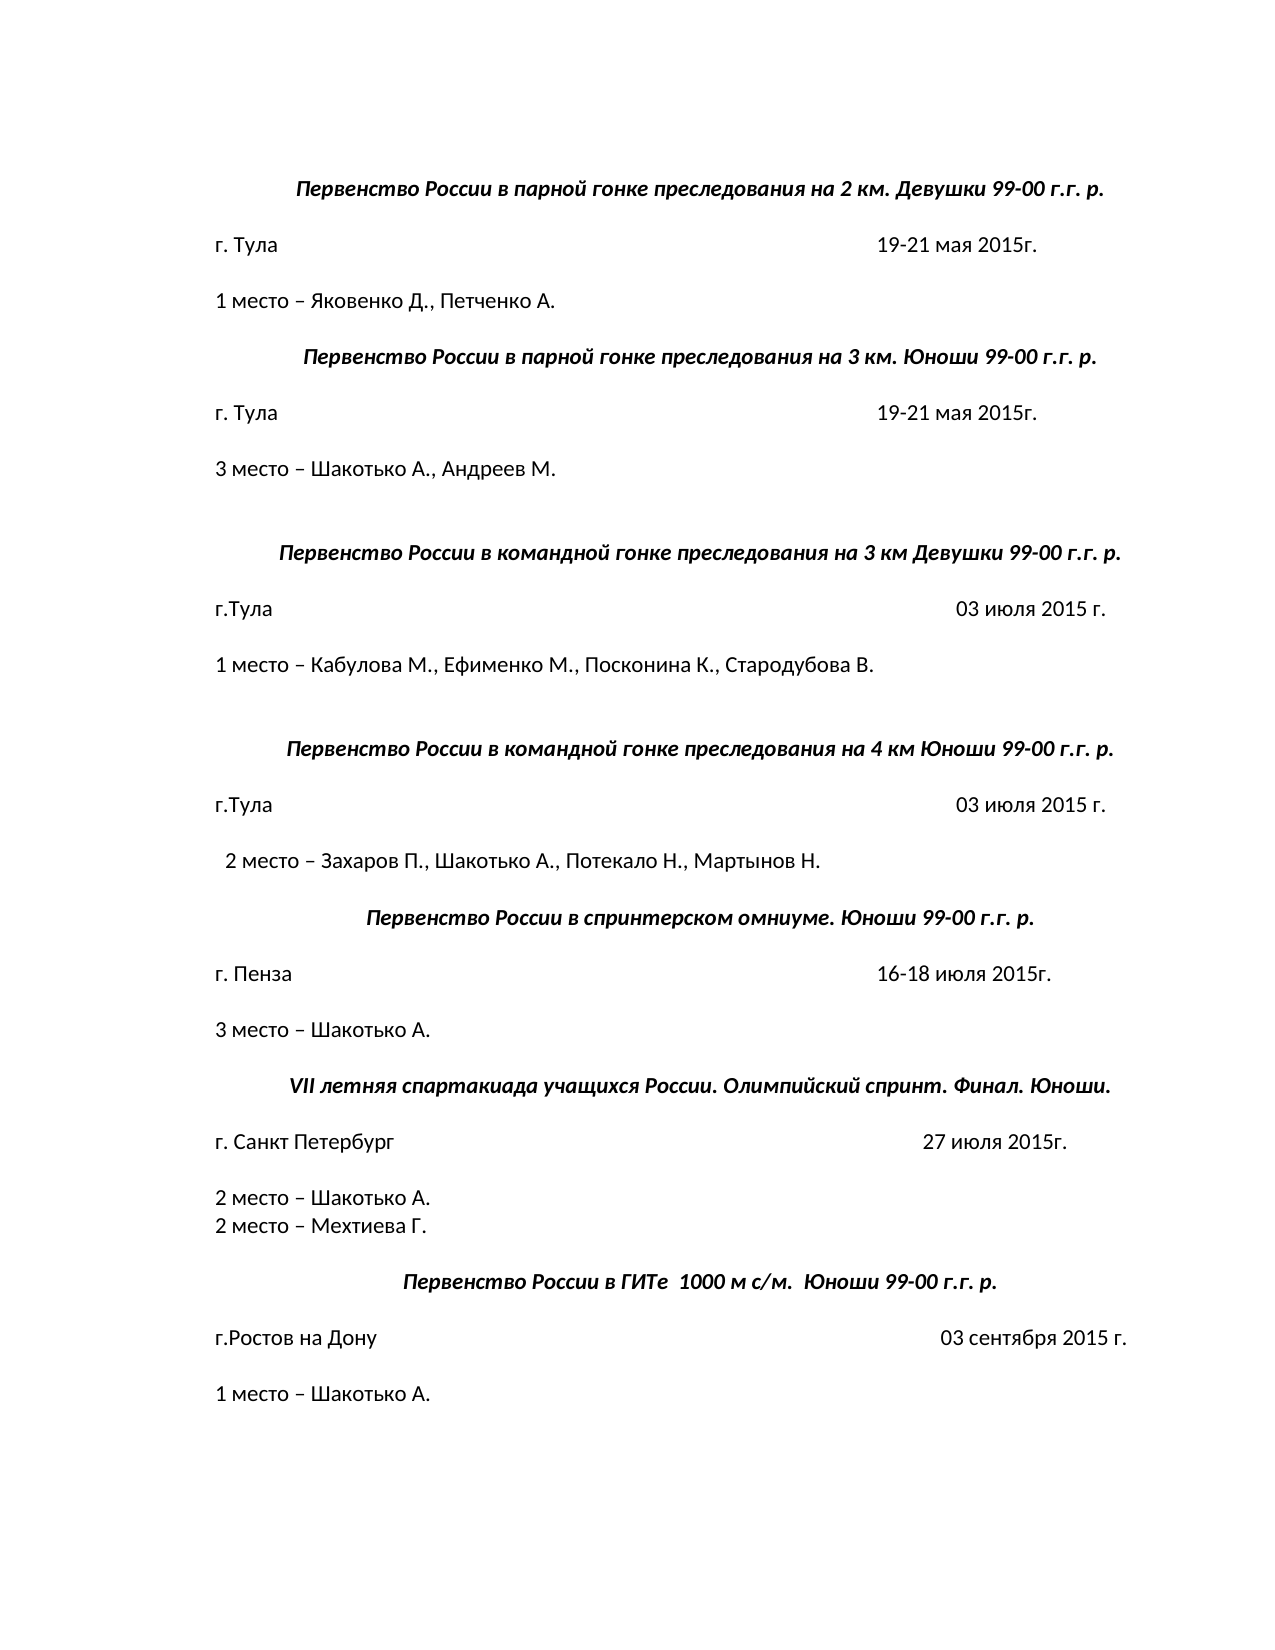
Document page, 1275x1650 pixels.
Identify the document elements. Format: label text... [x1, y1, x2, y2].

text Первенство России в командной гонке преследования на 4 км Юноши 99-00 г.г. р. [177, 734, 1186, 763]
text VII летняя спартакиада учащихся России. Олимпийский спринт. Финал. Юноши. [177, 1071, 1186, 1099]
text 1 место – Яковенко Д., Петченко А. [177, 286, 1186, 314]
text 2 место – Захаров П., Шакотько А., Потекало Н., Мартынов Н. [177, 847, 1186, 875]
text Первенство России в спринтерском омниуме. Юноши 99-00 г.г. р. [177, 903, 1186, 931]
text Первенство России в командной гонке преследования на 3 км Девушки 99-00 г.г. р. [177, 538, 1186, 566]
text г.Ростов на Дону 03 сентября 2015 г. [177, 1323, 1186, 1351]
text Первенство России в ГИТе 1000 м с/м. Юноши 99-00 г.г. р. [177, 1267, 1186, 1295]
text 1 место – Кабулова М., Ефименко М., Посконина К., Стародубова В. [177, 651, 1186, 678]
text г. Тула 19-21 мая 2015г. [177, 398, 1186, 426]
text Первенство России в парной гонке преследования на 3 км. Юноши 99-00 г.г. р. [177, 342, 1186, 370]
text г. Пенза 16-18 июля 2015г. [177, 959, 1186, 987]
text г. Тула 19-21 мая 2015г. [177, 230, 1186, 258]
text 3 место – Шакотько А., Андреев М. [177, 454, 1186, 482]
text Первенство России в парной гонке преследования на 2 км. Девушки 99-00 г.г. р. [177, 174, 1186, 202]
text г.Тула 03 июля 2015 г. [177, 791, 1186, 819]
text 2 место – Шакотько А. [177, 1183, 1186, 1211]
text 3 место – Шакотько А. [177, 1015, 1186, 1043]
text г.Тула 03 июля 2015 г. [177, 594, 1186, 622]
text 1 место – Шакотько А. [177, 1379, 1186, 1407]
text 2 место – Мехтиева Г. [177, 1211, 1186, 1239]
text г. Санкт Петербург 27 июля 2015г. [177, 1127, 1186, 1155]
